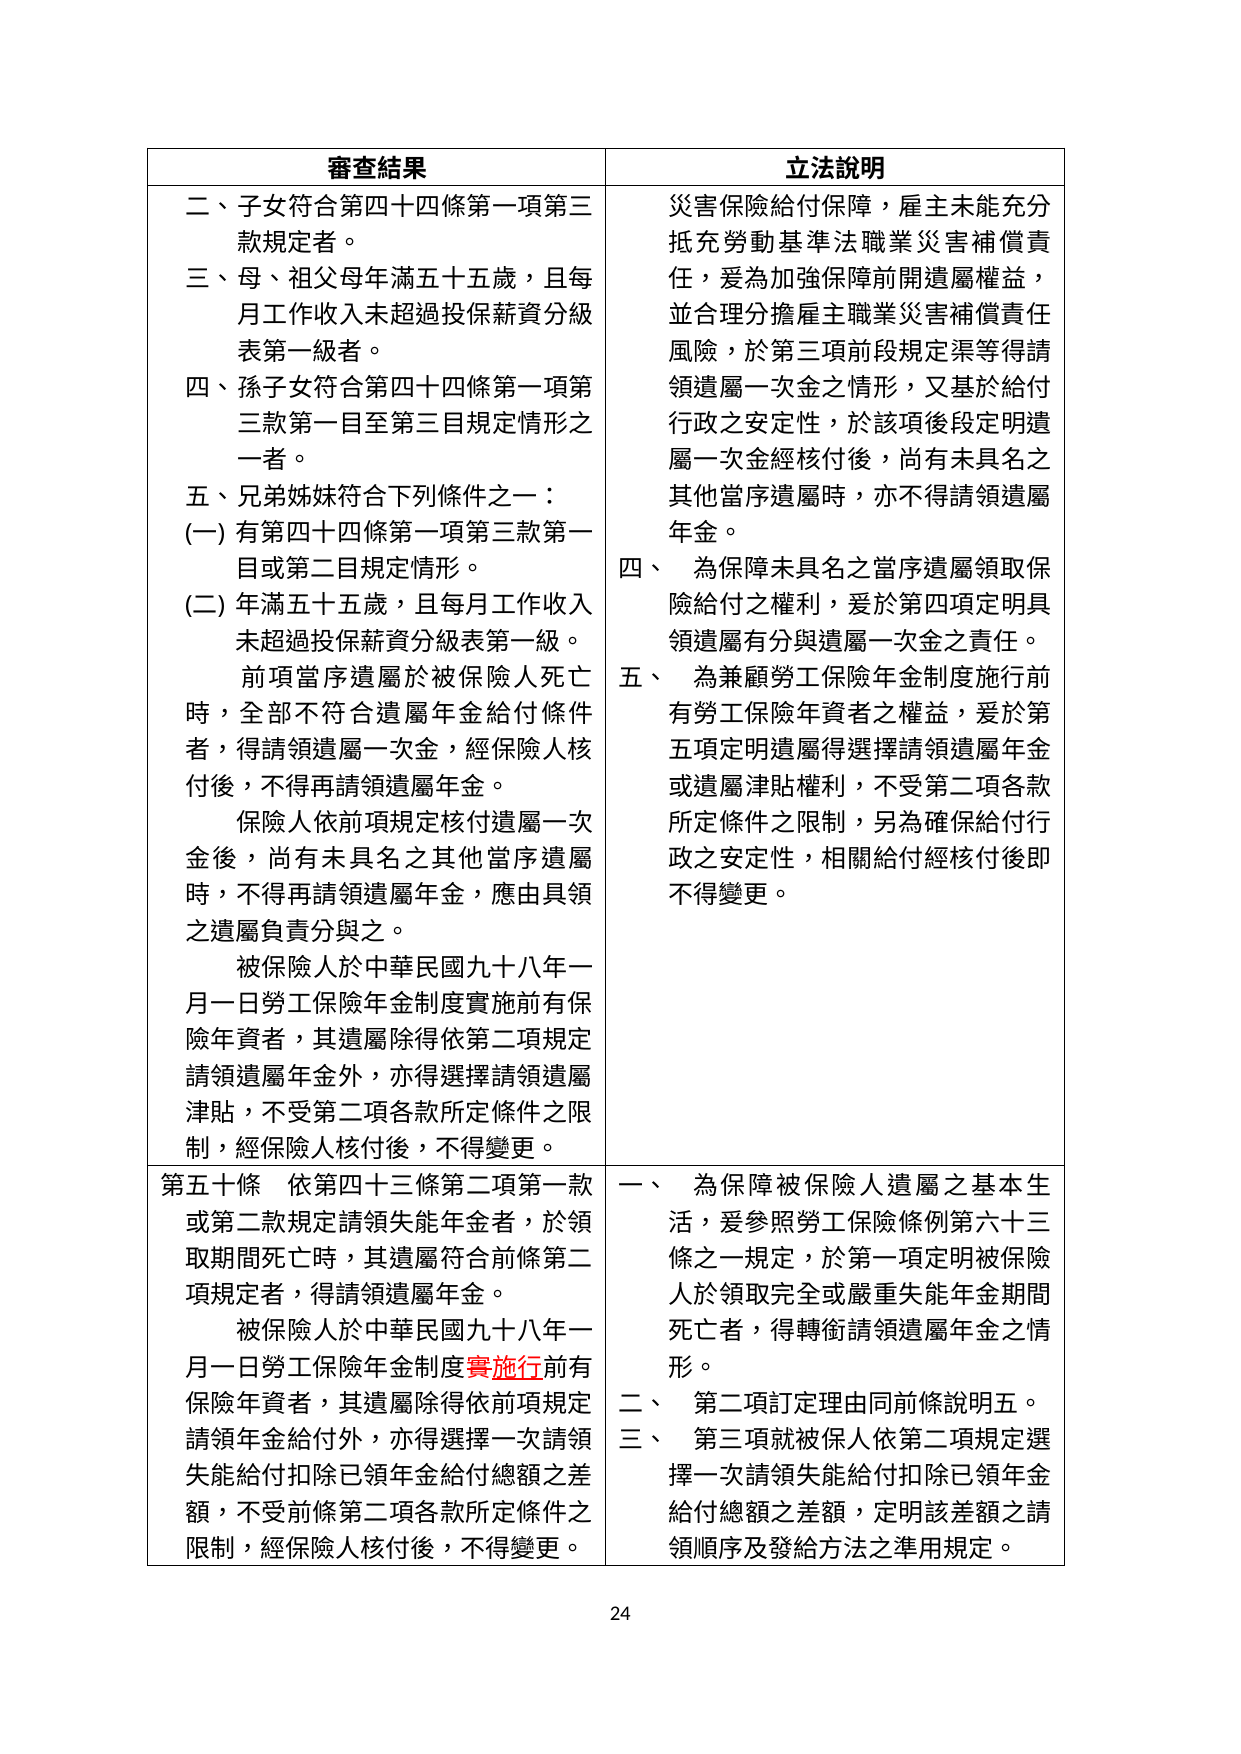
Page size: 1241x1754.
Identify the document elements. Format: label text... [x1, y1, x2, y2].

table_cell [148, 186, 605, 1165]
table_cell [148, 1166, 605, 1564]
table_header 立法說明 [606, 149, 1064, 185]
table_header 審查結果 [148, 149, 605, 185]
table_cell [606, 186, 1064, 1165]
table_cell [606, 1166, 1064, 1564]
